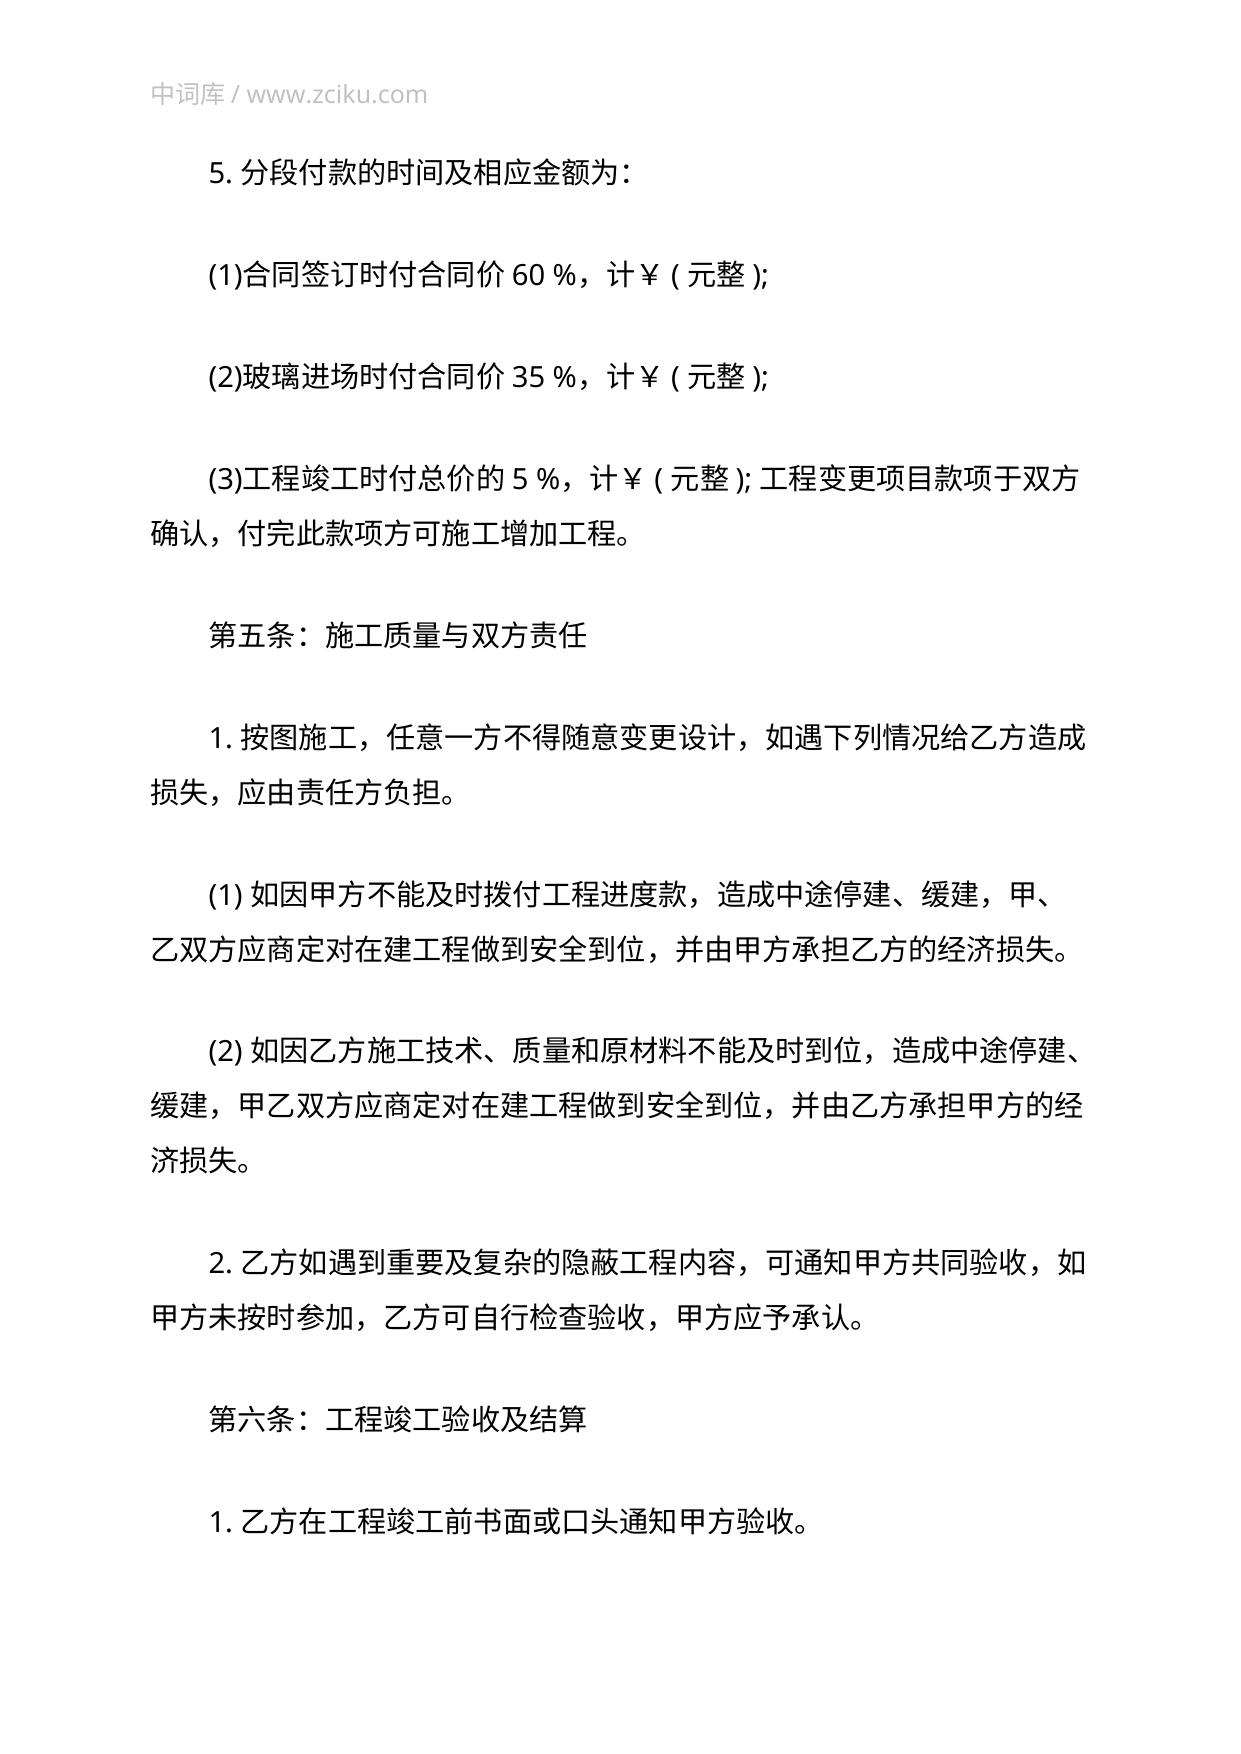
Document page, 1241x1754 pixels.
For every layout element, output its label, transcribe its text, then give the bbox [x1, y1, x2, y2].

text (2) 如因乙方施工技术、质量和原材料不能及时到位，造成中途停建、缓建，甲乙双方应商定对在建工程做到安全到位，并由乙方承担甲方的经济损失。 [150, 1028, 1090, 1180]
text 5. 分段付款的时间及相应金额为： [150, 150, 1090, 192]
text (2)玻璃进场时付合同价 35 %，计￥ ( 元整 ); [150, 354, 1090, 396]
text 2. 乙方如遇到重要及复杂的隐蔽工程内容，可通知甲方共同验收，如甲方未按时参加，乙方可自行检查验收，甲方应予承认。 [150, 1240, 1090, 1337]
text (1) 如因甲方不能及时拨付工程进度款，造成中途停建、缓建，甲、乙双方应商定对在建工程做到安全到位，并由甲方承担乙方的经济损失。 [150, 871, 1090, 968]
text 1. 按图施工，任意一方不得随意变更设计，如遇下列情况给乙方造成损失，应由责任方负担。 [150, 714, 1090, 812]
text 第六条：工程竣工验收及结算 [150, 1396, 1090, 1439]
text (1)合同签订时付合同价 60 %，计￥ ( 元整 ); [150, 252, 1090, 294]
text 第五条：施工质量与双方责任 [150, 613, 1090, 655]
text (3)工程竣工时付总价的 5 %，计￥ ( 元整 ); 工程变更项目款项于双方确认，付完此款项方可施工增加工程。 [150, 456, 1090, 553]
text 1. 乙方在工程竣工前书面或口头通知甲方验收。 [150, 1498, 1090, 1541]
